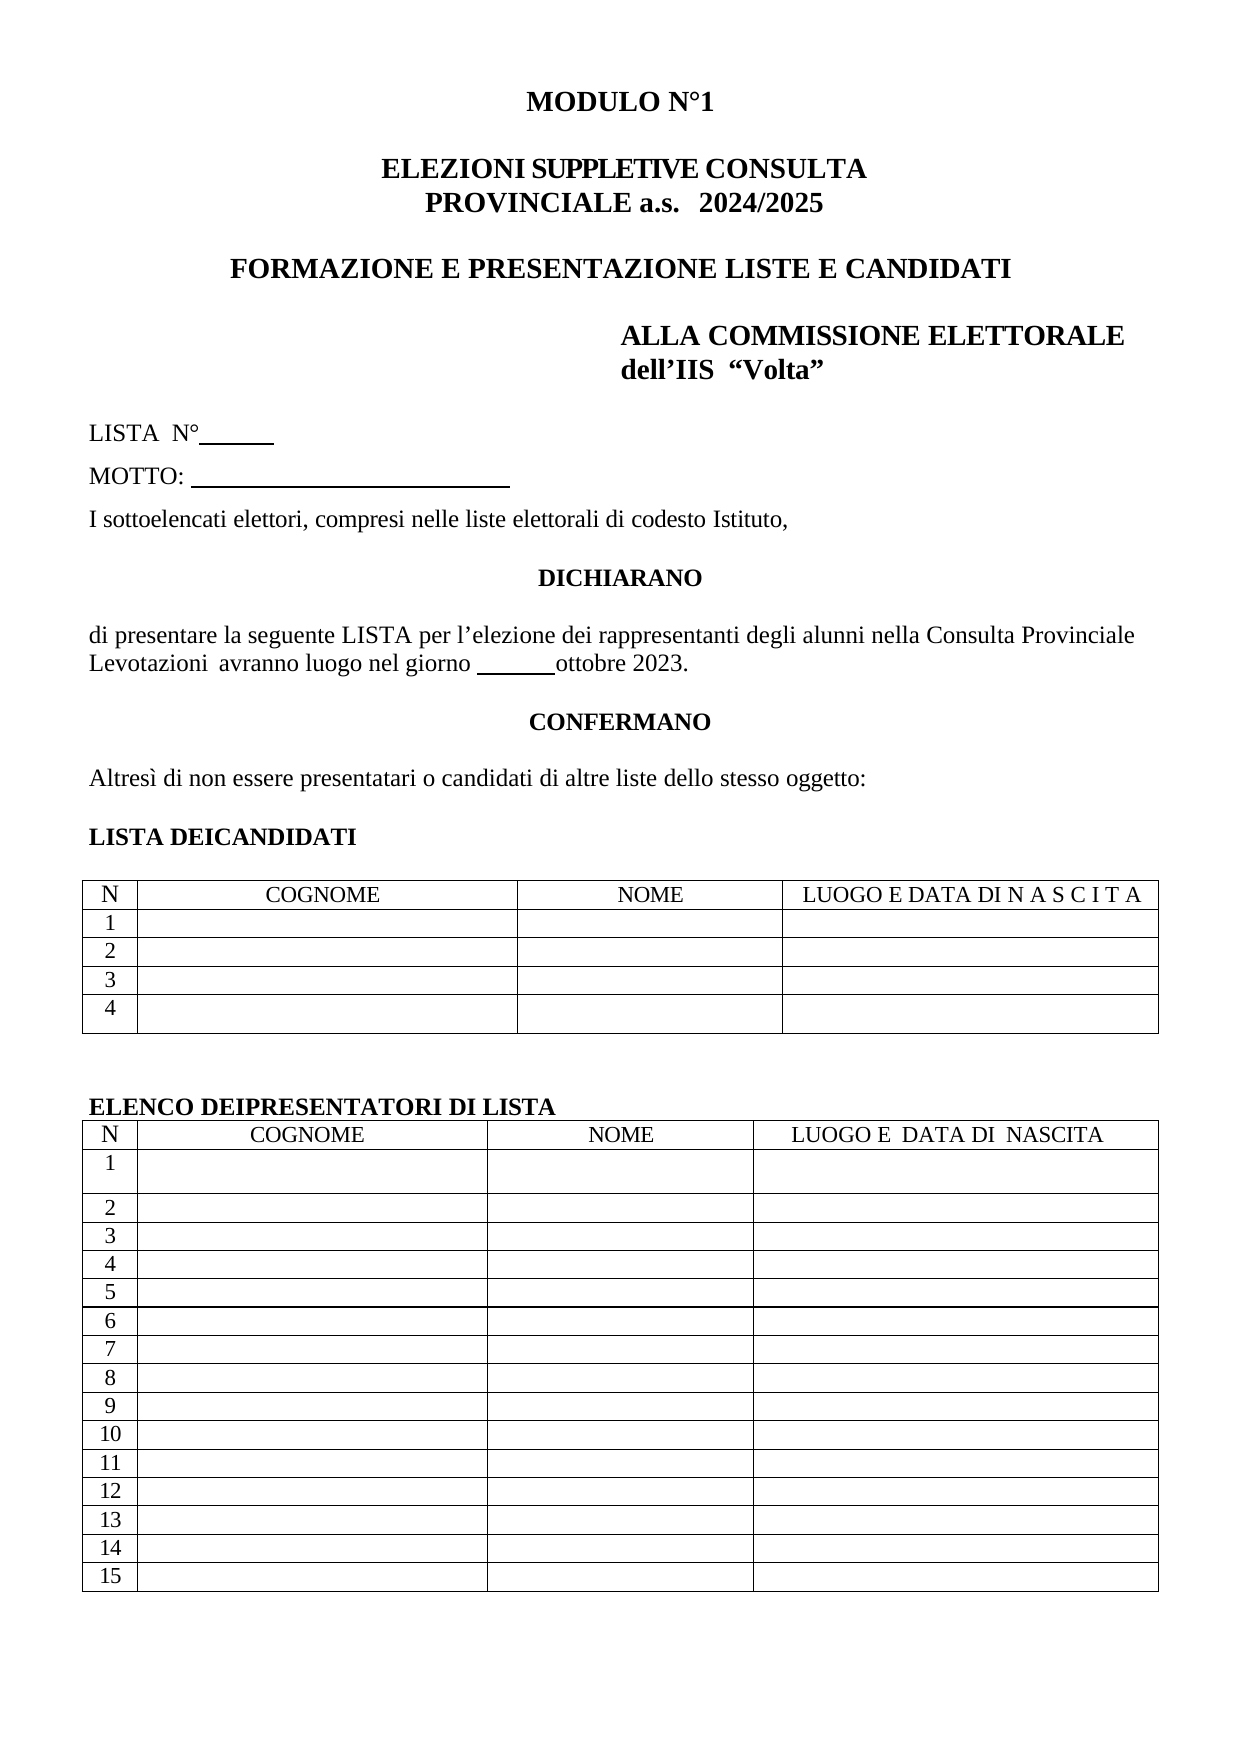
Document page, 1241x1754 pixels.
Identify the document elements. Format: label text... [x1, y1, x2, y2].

text I sottoelencati elettori, compresi nelle liste elettorali di codesto Istituto, [89, 504, 1169, 533]
table_cell [754, 1336, 1158, 1363]
table_cell 15 [83, 1563, 137, 1591]
table_cell [488, 1279, 753, 1306]
table_cell [518, 938, 782, 966]
subtitle CONFERMANO [331, 707, 909, 735]
table_cell [754, 1421, 1158, 1449]
table_cell 13 [83, 1506, 137, 1534]
table_cell [488, 1223, 753, 1250]
table_cell 4 [83, 1251, 137, 1278]
table_cell [488, 1563, 753, 1591]
table_cell [138, 995, 517, 1033]
table_cell 14 [83, 1535, 137, 1562]
table_cell 7 [83, 1336, 137, 1363]
table_cell [138, 1223, 487, 1250]
table_cell [488, 1308, 753, 1335]
table_cell [488, 1364, 753, 1392]
table_cell 9 [83, 1393, 137, 1420]
text di presentare la seguente LISTA per l’elezione dei rappresentanti degli alunni nella Consulta Provinciale Levotazioni avranno luogo nel giorno ottobre 2023. [89, 620, 1135, 677]
table_cell [138, 910, 517, 937]
table_cell [754, 1251, 1158, 1278]
table_header N [83, 1121, 137, 1149]
table_cell [754, 1450, 1158, 1477]
table_cell [754, 1563, 1158, 1591]
table_header LUOGO E DATA DI N A S C I T A [783, 881, 1158, 908]
table_cell [138, 1251, 487, 1278]
table_cell 2 [83, 938, 137, 966]
subtitle DICHIARANO [331, 563, 910, 592]
table_cell 6 [83, 1308, 137, 1335]
table_header COGNOME [138, 881, 517, 908]
table_cell 4 [83, 995, 137, 1033]
table_cell [138, 967, 517, 994]
text ALLA COMMISSIONE ELETTORALE [620, 318, 1169, 352]
table_cell 5 [83, 1279, 137, 1306]
table_cell 3 [83, 967, 137, 994]
table_cell [754, 1308, 1158, 1335]
table_header N [83, 881, 137, 908]
text dell’IIS “Volta” [620, 352, 1169, 386]
text MOTTO: [89, 461, 1169, 490]
table_cell 3 [83, 1223, 137, 1250]
table_cell [783, 938, 1158, 966]
table_cell [518, 910, 782, 937]
table_cell [138, 1450, 487, 1477]
table_cell [488, 1336, 753, 1363]
table_cell [138, 1506, 487, 1534]
table_cell [518, 995, 782, 1033]
table_cell 8 [83, 1364, 137, 1392]
table_cell [488, 1506, 753, 1534]
table_cell [783, 910, 1158, 937]
table_cell 10 [83, 1421, 137, 1449]
table_cell [783, 967, 1158, 994]
table_cell [488, 1450, 753, 1477]
table_cell [754, 1506, 1158, 1534]
table_cell [754, 1279, 1158, 1306]
table_cell [518, 967, 782, 994]
table_cell [138, 1393, 487, 1420]
table_cell [138, 938, 517, 966]
table_header NOME [518, 881, 782, 908]
table_cell [754, 1194, 1158, 1222]
text FORMAZIONE E PRESENTAZIONE LISTE E CANDIDATI [72, 251, 1169, 285]
table_cell [488, 1393, 753, 1420]
table_cell [754, 1478, 1158, 1505]
table_header LUOGO E DATA DI NASCITA [754, 1121, 1158, 1149]
table_cell [488, 1194, 753, 1222]
text LISTA N° [89, 418, 1169, 447]
table_cell 11 [83, 1450, 137, 1477]
table_cell [754, 1150, 1158, 1193]
table_header NOME [488, 1121, 753, 1149]
table_cell [138, 1563, 487, 1591]
table_cell [754, 1393, 1158, 1420]
table_header COGNOME [138, 1121, 487, 1149]
table_cell [138, 1150, 487, 1193]
table_cell [488, 1478, 753, 1505]
table_cell [488, 1535, 753, 1562]
table_cell [488, 1421, 753, 1449]
table_cell 1 [83, 910, 137, 937]
table_cell 12 [83, 1478, 137, 1505]
table_cell [783, 995, 1158, 1033]
subtitle LISTA DEICANDIDATI [89, 822, 1169, 850]
table_cell [138, 1478, 487, 1505]
table_cell [754, 1535, 1158, 1562]
table_cell [138, 1364, 487, 1392]
text ELEZIONI SUPPLETIVE CONSULTA PROVINCIALE a.s. 2024/2025 [331, 151, 917, 218]
table_cell [138, 1279, 487, 1306]
text Altresì di non essere presentatari o candidati di altre liste dello stesso oggetto: [89, 763, 1169, 792]
table_cell [138, 1421, 487, 1449]
table_cell [754, 1223, 1158, 1250]
table_cell [488, 1150, 753, 1193]
table_cell [138, 1535, 487, 1562]
text MODULO N°1 [331, 84, 910, 118]
table_cell 1 [83, 1150, 137, 1193]
table_cell [138, 1308, 487, 1335]
table_cell [138, 1194, 487, 1222]
text ELENCO DEIPRESENTATORI DI LISTA [89, 1092, 1169, 1120]
table_cell [488, 1251, 753, 1278]
table_cell [754, 1364, 1158, 1392]
table_cell [138, 1336, 487, 1363]
table_cell 2 [83, 1194, 137, 1222]
